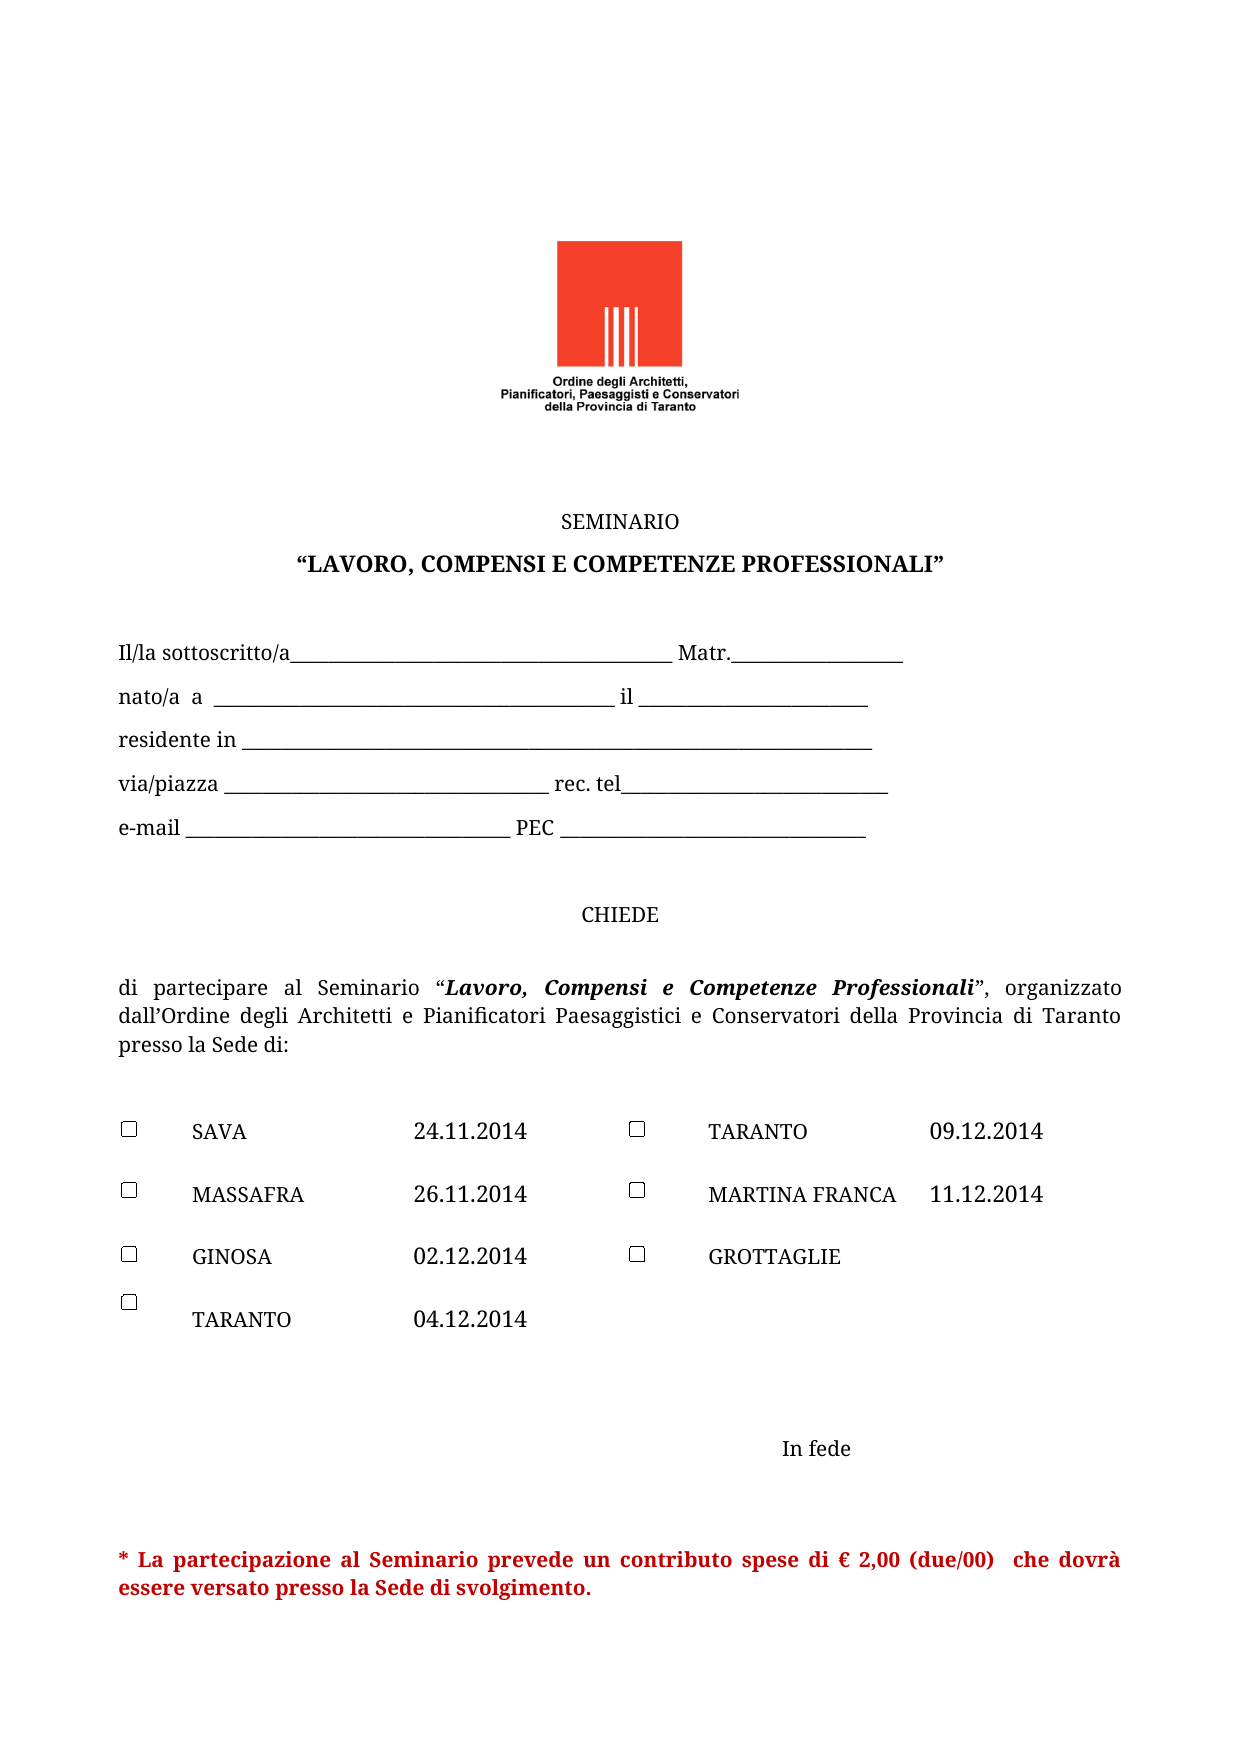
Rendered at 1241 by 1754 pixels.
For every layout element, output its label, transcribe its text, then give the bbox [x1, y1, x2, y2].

text CHIEDE [118, 898, 1122, 929]
text “LAVORO, COMPENSI E COMPETENZE PROFESSIONALI” [118, 548, 1122, 579]
text Il/la sottoscritto/a________________________________________ Matr.__________________ [118, 635, 1122, 667]
text di partecipare al Seminario “Lavoro, Compensi e Competenze Professionali”, organizzato dall’Ordine degli Architetti e Pianificatori Paesaggistici e Conservatori della Provincia di Taranto presso la Sede di: [118, 973, 1122, 1058]
text SAVA 24.11.2014 TARANTO 09.12.2014 [118, 1115, 1122, 1146]
text e-mail __________________________________ PEC ________________________________ [118, 810, 1122, 842]
text GINOSA 02.12.2014 GROTTAGLIE [118, 1240, 1122, 1271]
text residente in __________________________________________________________________ [118, 723, 1122, 754]
text * La partecipazione al Seminario prevede un contributo spese di € 2,00 (due/00) che dovrà essere versato presso la Sede di svolgimento. [118, 1545, 1122, 1602]
text TARANTO 04.12.2014 [118, 1303, 1122, 1334]
text nato/a a __________________________________________ il ________________________ [118, 679, 1122, 710]
text SEMINARIO [118, 504, 1122, 535]
text In fede [118, 1403, 1122, 1462]
text MASSAFRA 26.11.2014 MARTINA FRANCA 11.12.2014 [118, 1178, 1122, 1209]
picture [501, 241, 739, 411]
text via/piazza __________________________________ rec. tel____________________________ [118, 767, 1122, 798]
